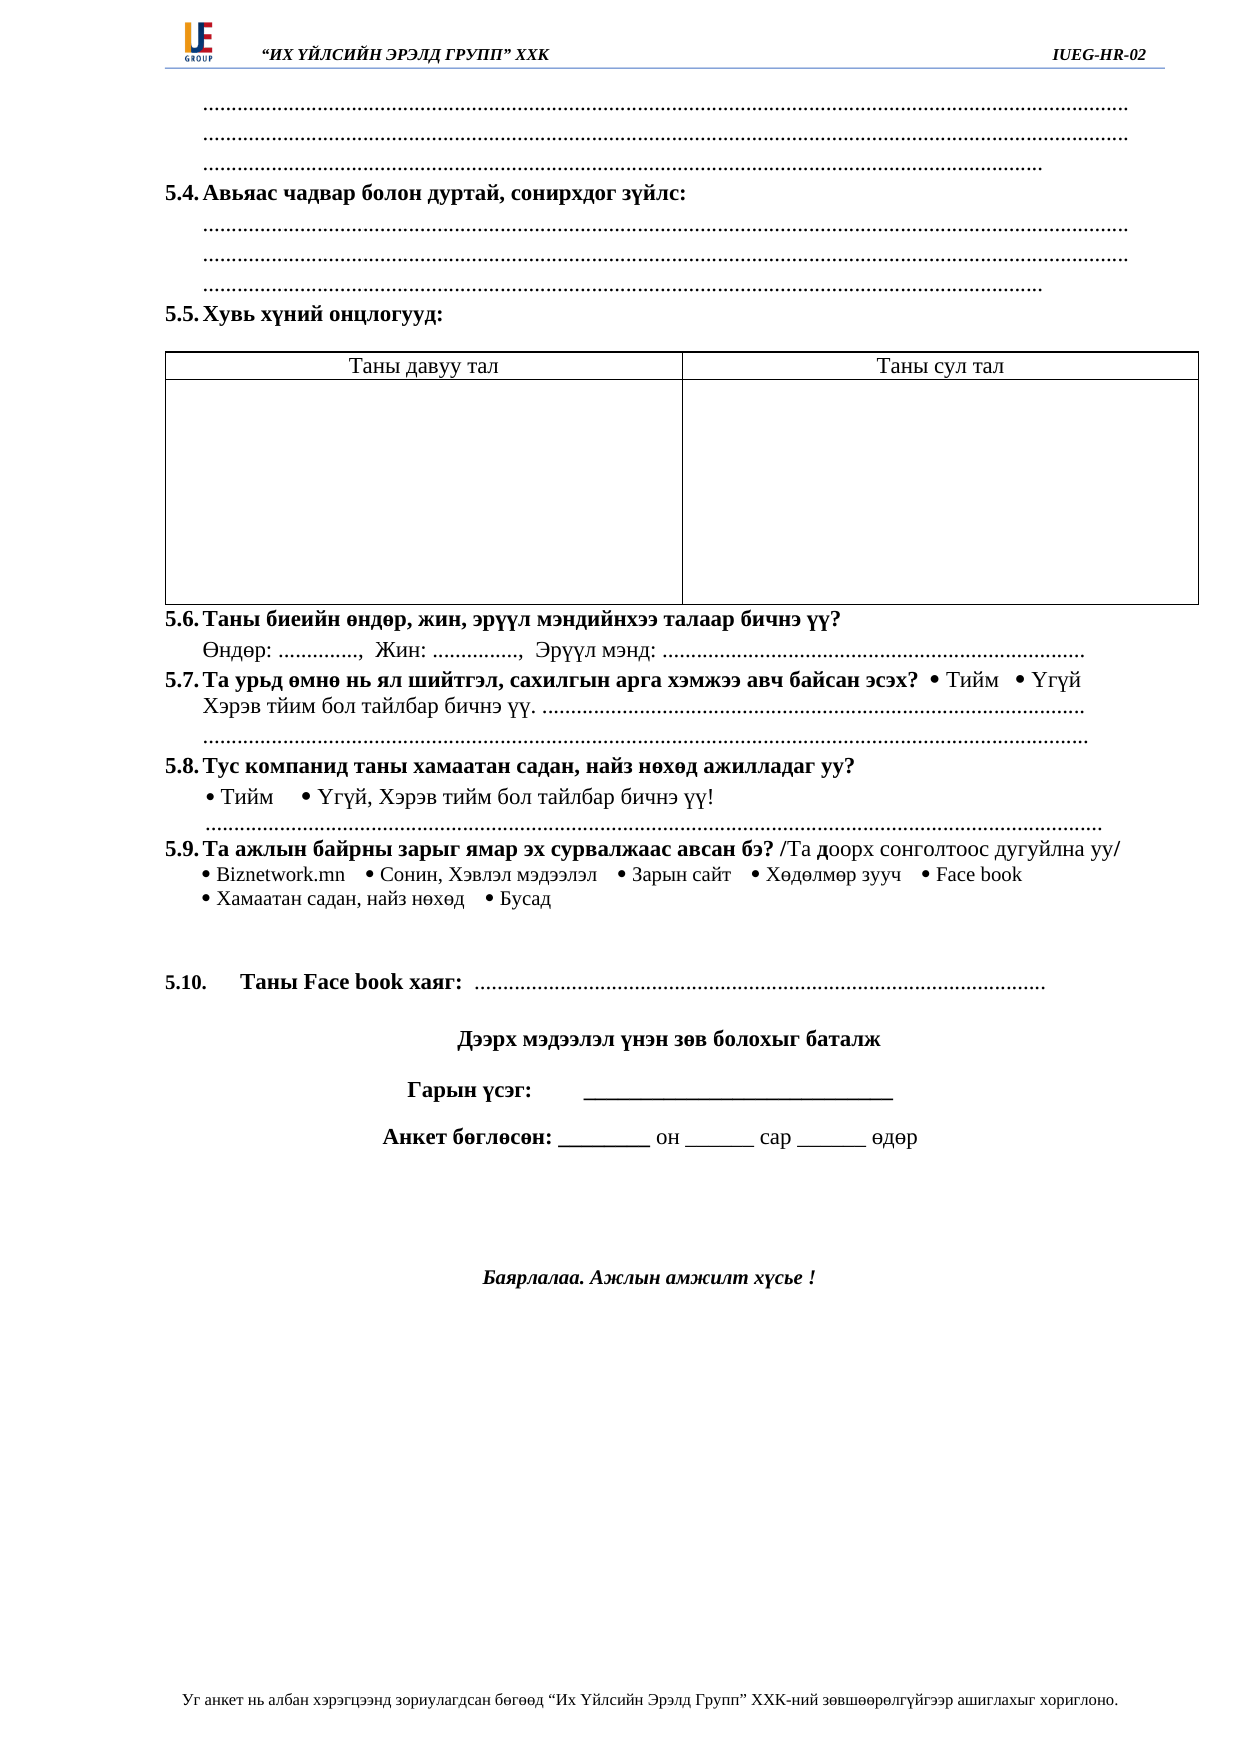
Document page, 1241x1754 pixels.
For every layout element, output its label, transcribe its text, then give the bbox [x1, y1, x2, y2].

list Дээрх мэдээлэл үнэн зөв болохыг баталж [202, 1025, 1135, 1051]
list Тус компанид таны хамаатан садан, найз нөхөд ажилладаг уу? [165, 753, 1135, 779]
list Хувь хүний онцлогууд: [165, 300, 1135, 327]
list ........................................................................................................................................................... [202, 722, 1135, 749]
table_cell [166, 380, 682, 604]
list ....................................................................................................................................................................................................................................................................................................................................................................................................................................................................................... [202, 210, 1135, 296]
text Баярлалаа. Ажлын амжилт хүсье ! [165, 1264, 1135, 1289]
list Та урьд өмнө нь ял шийтгэл, сахилгын арга хэмжээ авч байсан эсэх? Тийм Үгүй [165, 666, 1135, 692]
picture [165, 13, 234, 67]
list Таны Face book хаяг: .................................................................................................... [165, 968, 1135, 994]
list Өндөр: .............., Жин: ..............., Эрүүл мэнд: .......................................................................... [202, 636, 1135, 662]
table_header Таны давуу тал [166, 353, 682, 379]
table_header Таны сул тал [683, 353, 1198, 379]
list Та ажлын байрны зарыг ямар эх сурвалжаас авсан бэ? /Та доорх сонголтоос дугуйлна уу/ [165, 836, 1135, 862]
table_cell [683, 380, 1198, 604]
list Хэрэв тйим бол тайлбар бичнэ үү. ............................................................................................... [202, 692, 1135, 718]
list ....................................................................................................................................................................................................................................................................................................................................................................................................................................................................................... [202, 89, 1135, 176]
list Biznetwork.mn Сонин, Хэвлэл мэдээлэл Зарын сайт Хөдөлмөр зууч Face book Хамаатан садан, найз нөхөд Бусад [202, 862, 1135, 910]
list Тийм Үгүй, Хэрэв тийм бол ххтайлбар бичнэ үү! [165, 783, 1135, 809]
text Анкет бөглөсөн: ________ он ______ сар ______ өдөр [165, 1123, 1135, 1149]
list Таны биеийн өндөр, жин, эрүүл мэндийнхээ талаар бичнэ үү? [165, 605, 1135, 632]
list ............................................................................................................................................................. [165, 809, 1135, 836]
text Гарын үсэг: ___________________________ [165, 1076, 1135, 1102]
list Авьяас чадвар болон дуртай, сонирхдог зүйлс: [165, 179, 1135, 206]
